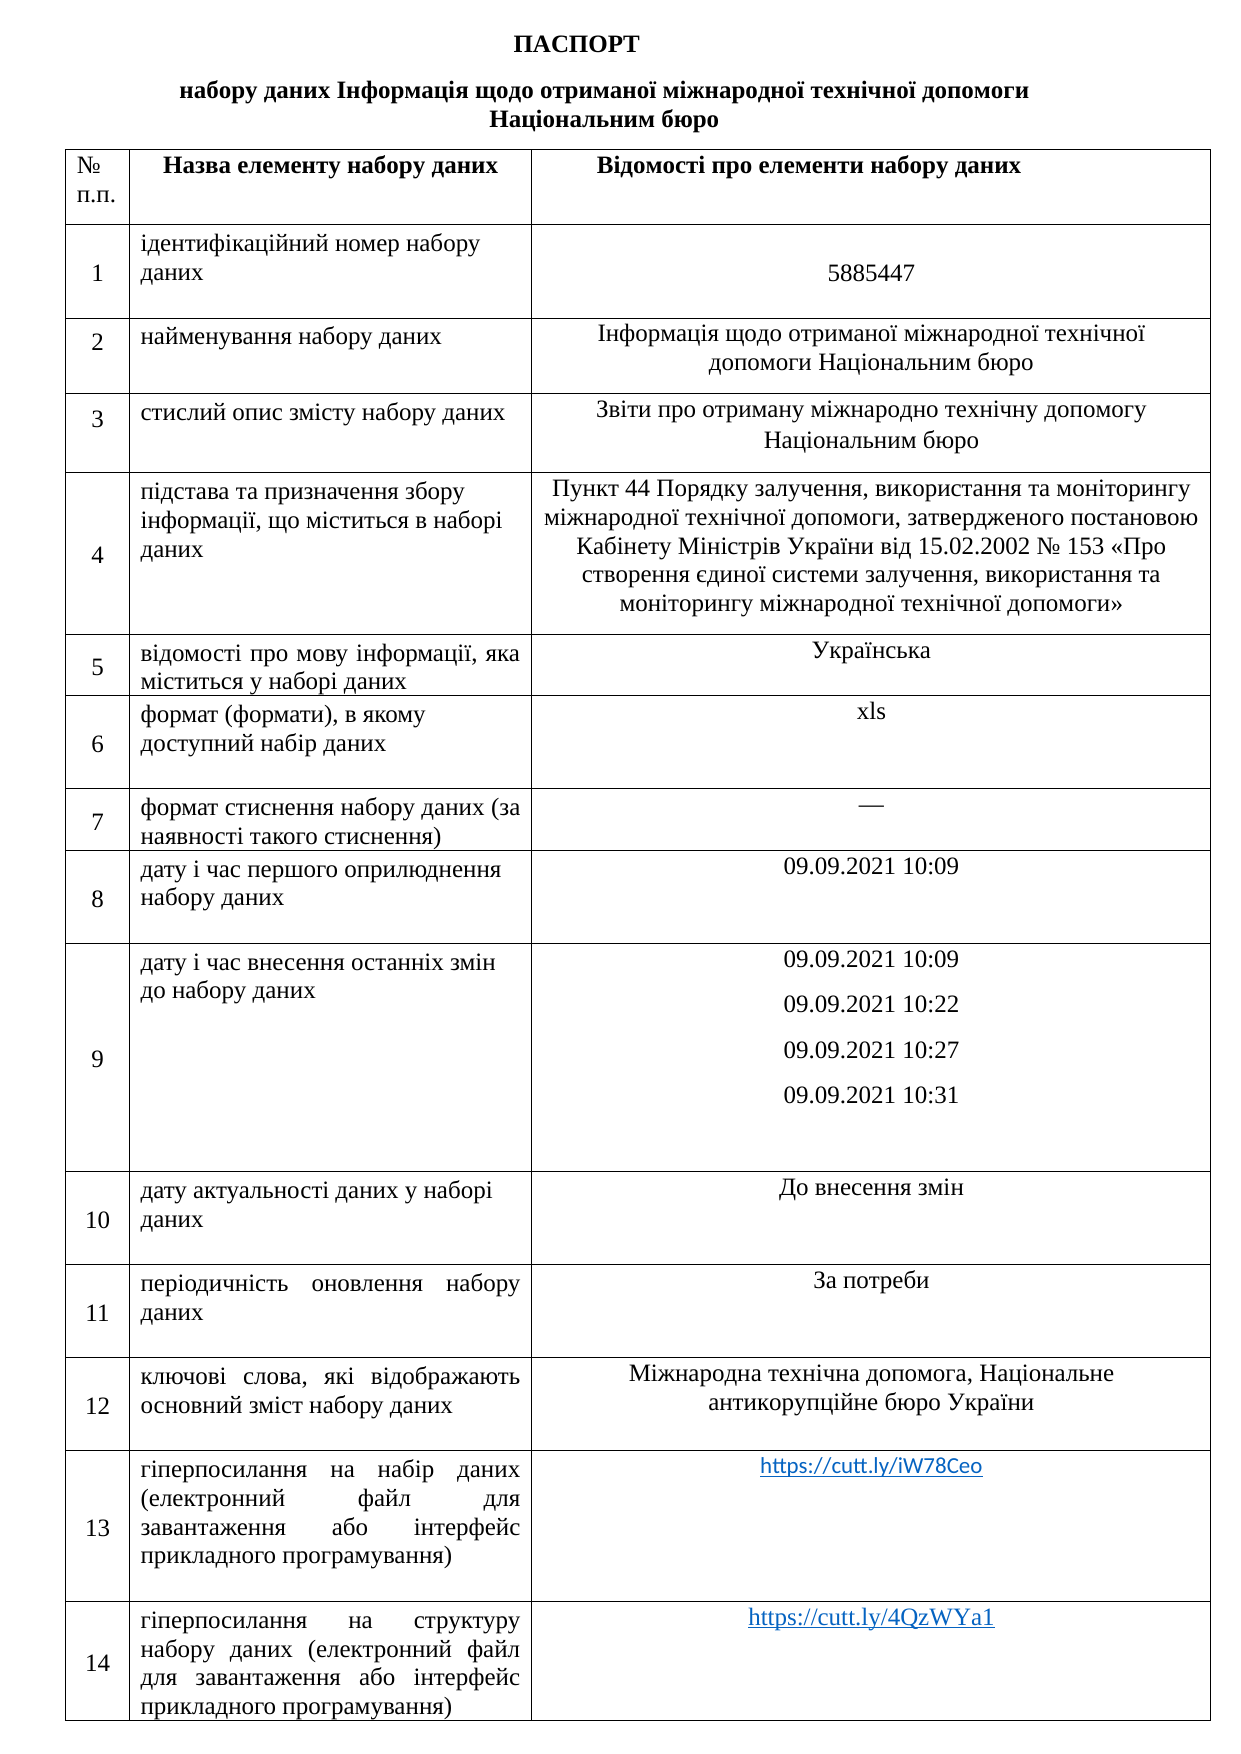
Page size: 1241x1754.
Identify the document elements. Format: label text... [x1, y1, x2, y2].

table_cell 5 [66, 635, 129, 695]
table_cell 7 [66, 789, 129, 850]
table_cell дату актуальності даних у наборі даних [130, 1172, 531, 1264]
table_cell https://cutt.ly/iW78Ceo [532, 1451, 1210, 1601]
table_cell https://cutt.ly/4QzWYa1 [532, 1602, 1210, 1720]
table_cell Українська [532, 635, 1210, 695]
table_cell 13 [66, 1451, 129, 1601]
table_cell періодичність оновлення набору даних [130, 1265, 531, 1357]
table_cell 4 [66, 473, 129, 634]
table_cell гіперпосилання на набір даних (електронний файл для завантаження або інтерфейс прикладного програмування) [130, 1451, 531, 1601]
table_cell підстава та призначення збору інформації, що міститься в наборі даних [130, 473, 531, 634]
table_cell 2 [66, 319, 129, 393]
table_cell 8 [66, 851, 129, 943]
text набору даних Інформація щодо отриманої міжнародної технічної допомоги Національним бюро [177, 75, 1031, 132]
table_cell Звіти про отриману міжнародно технічну допомогу Національним бюро [532, 394, 1210, 472]
table_cell відомості про мову інформації, яка міститься у наборі даних [130, 635, 531, 695]
table_cell 6 [66, 696, 129, 788]
table_cell — [532, 789, 1210, 850]
table_cell xls [532, 696, 1210, 788]
table_cell ключові слова, які відображають основний зміст набору даних [130, 1358, 531, 1450]
table_cell 10 [66, 1172, 129, 1264]
table_header № п.п. [66, 150, 129, 224]
table_cell 9 [66, 944, 129, 1171]
table_cell гіперпосилання на структуру набору даних (електронний файл для завантаження або інтерфейс прикладного програмування) [130, 1602, 531, 1720]
table_header Назва елементу набору даних [130, 150, 531, 224]
table_cell дату і час внесення останніх змін до набору даних [130, 944, 531, 1171]
table_cell До внесення змін [532, 1172, 1210, 1264]
table_cell найменування набору даних [130, 319, 531, 393]
table_cell 09.09.2021 10:09 09.09.2021 10:22 09.09.2021 10:27 09.09.2021 10:31 [532, 944, 1210, 1171]
table_cell 1 [66, 225, 129, 317]
table_cell 11 [66, 1265, 129, 1357]
table_cell 5885447 [532, 225, 1210, 317]
table_cell 12 [66, 1358, 129, 1450]
table_cell Міжнародна технічна допомога, Національне антикорупційне бюро України [532, 1358, 1210, 1450]
table_cell Інформація щодо отриманої міжнародної технічної допомоги Національним бюро [532, 319, 1210, 393]
table_cell дату і час першого оприлюднення набору даних [130, 851, 531, 943]
table_cell 14 [66, 1602, 129, 1720]
table_cell Пункт 44 Порядку залучення, використання та моніторингу міжнародної технічної допомоги, затвердженого постановою Кабінету Міністрів України від 15.02.2002 № 153 «Про створення єдиної системи залучення, використання та моніторингу міжнародної технічної допомоги» [532, 473, 1210, 634]
table_header Відомості про елементи набору даних [532, 150, 1210, 224]
table_cell За потреби [532, 1265, 1210, 1357]
table_cell стислий опис змісту набору даних [130, 394, 531, 472]
table_cell 3 [66, 394, 129, 472]
table_cell формат (формати), в якому доступний набір даних [130, 696, 531, 788]
table_cell ідентифікаційний номер набору даних [130, 225, 531, 317]
table_cell формат стиснення набору даних (за наявності такого стиснення) [130, 789, 531, 850]
table_cell 09.09.2021 10:09 [532, 851, 1210, 943]
text ПАСПОРТ [177, 29, 976, 58]
